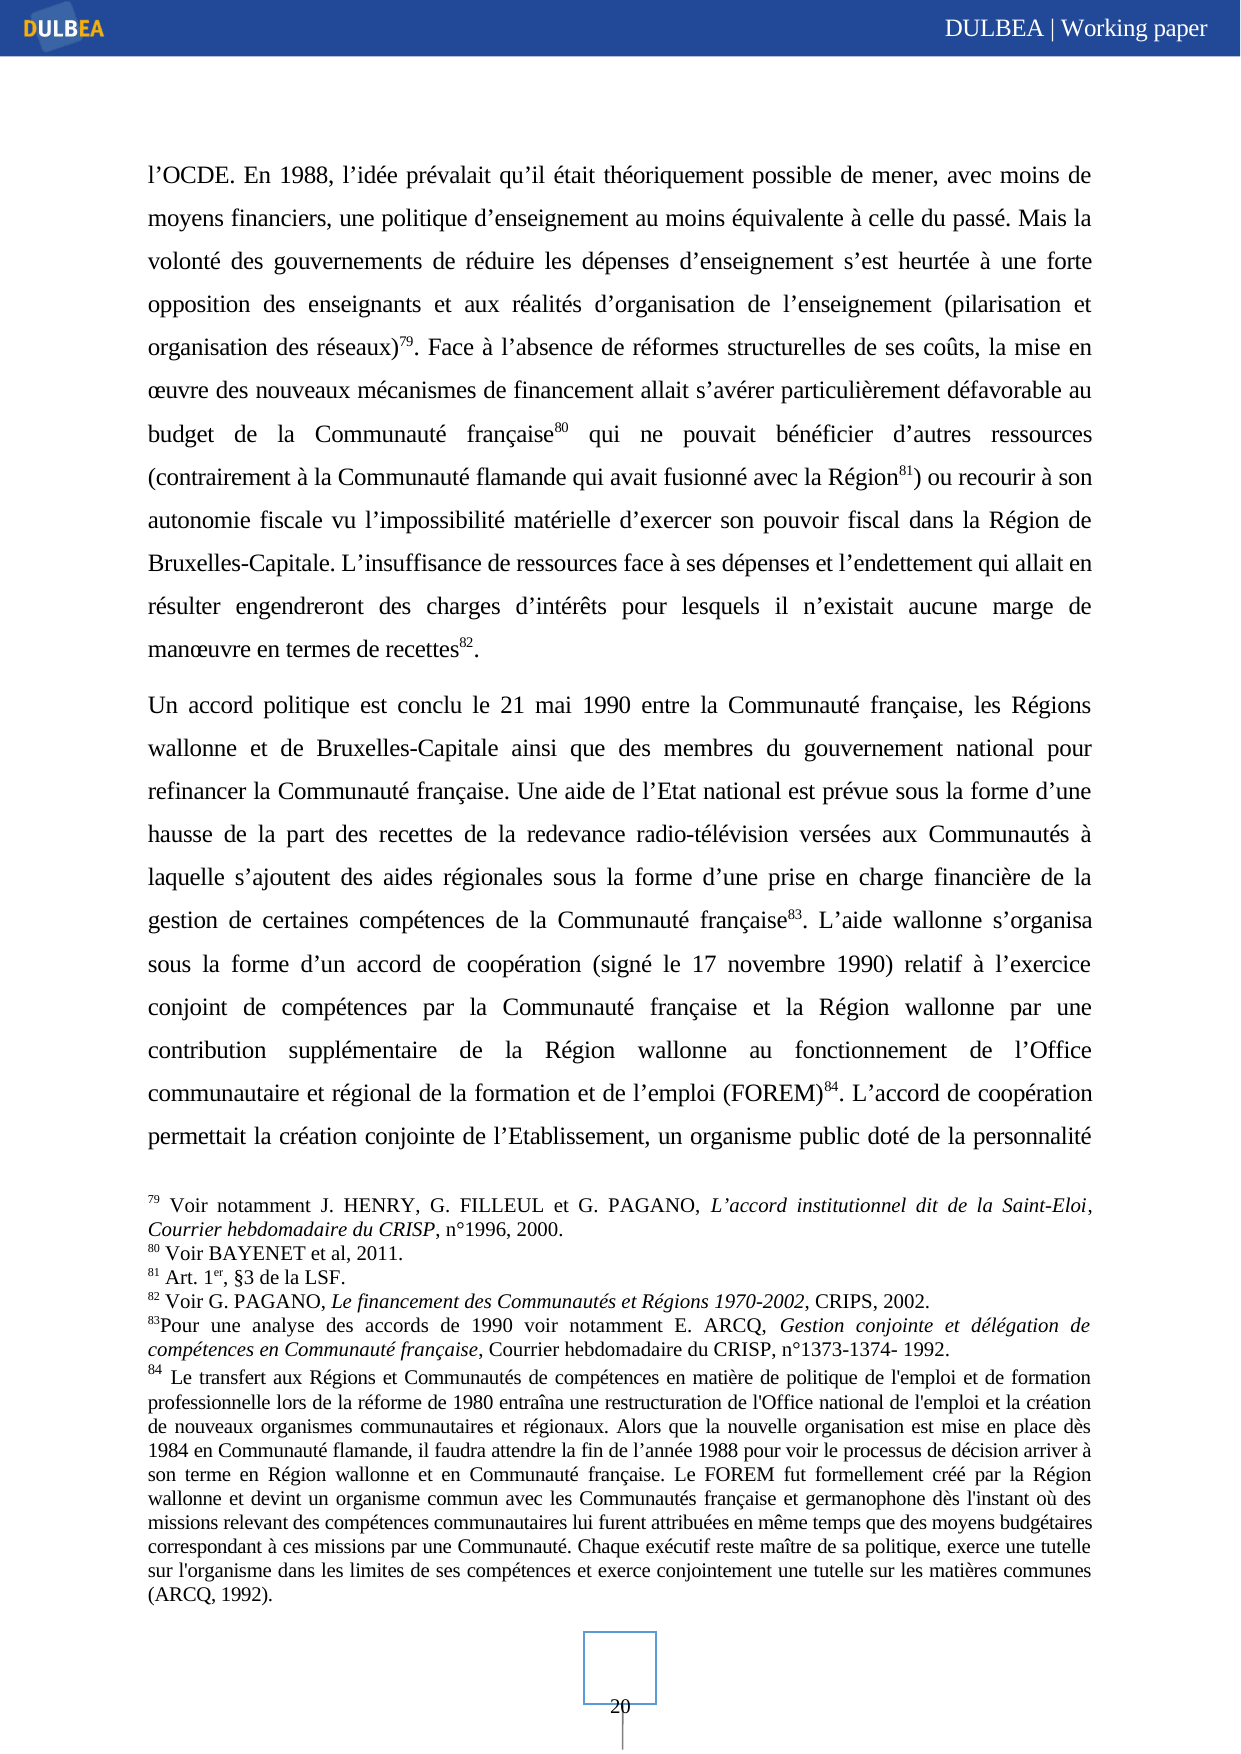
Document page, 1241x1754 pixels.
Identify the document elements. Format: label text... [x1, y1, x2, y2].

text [148, 160, 1093, 663]
picture [19, 0, 105, 57]
text Un accord politique est conclu le 21 mai 1990 entre la Communauté française, les Régions wallonne et de Bruxelles-Capitale ainsi que des membres du gouvernement national pour refinancer la Communauté française. Une aide de l’Etat national est prévue sous la forme d’une hausse de la part des recettes de la redevance radio-télévision versées aux Communautés à laquelle s’ajoutent des aides régionales sous la forme d’une prise en charge financière de la gestion de certaines compétences de la Communauté française. L’aide wallonne s’organisa sous la forme d’un accord de coopération (signé le 17 novembre 1990) relatif à l’exercice conjoint de compétences par la Communauté française et la Région wallonne par une contribution supplémentaire de la Région wallonne au fonctionnement de l’Office communautaire et régional de la formation et de l’emploi (FOREM). L’accord de coopération permettait la création conjointe de l’Etablissement, un organisme public doté de la personnalité juridique auquel la Communauté française déléguait la gestion de certaines compétences liées au tourisme, à la tutelle des CPAS et aux transports scolaires. Il ne s’agissait pas d’un transfert de compétences, puisqu’en échange d’un financement par la Région wallonne, la Communauté française déléguait une partie de ses responsabilités de gestion non pas à la Région wallonne mais à l’Etablissement, qui se trouvait sous l’autorité commune de la Région wallonne et de la Communauté française. Le financement de l’Etablissement était à charge des deux entités mais, en pratique, la part la plus importante était à charge du budget wallon. En effet, étant donné que l’objectif de l’accord étant de soutenir financièrement la Communauté française, il était évident que les transferts budgétaires n’étaient pas équilibrés. Un deuxième volet portait sur une contribution régionale supplémentaire au financement du FOREM. L’accord fut conclu pour une durée d’un an à partir du 1er janvier 1991, et était tacitement renouvelé s’il n’était pas dénoncé par l’une des parties. Lors des négociations préalables à la constitution du gouvernement wallon issu des élections du 24 novembre 1991, il fut décidé que ces mécanismes d’aide financière seraient réutilisés et amplifiés. L’accord prévoyait également que l’Institut francophone de formation professionnelle des classes moyennes serait transformé en un organisme conjoint à la Communauté française et à la Région wallonne, la Région prenant en charge la moitié de la subvention de la Communauté à cet organisme. Enfin, la Région continuait à intervenir dans les frais communs du FOREM, non seulement sur la base de l’exercice de ses compétences mais également par une intervention supplémentaire. [148, 690, 1093, 1150]
